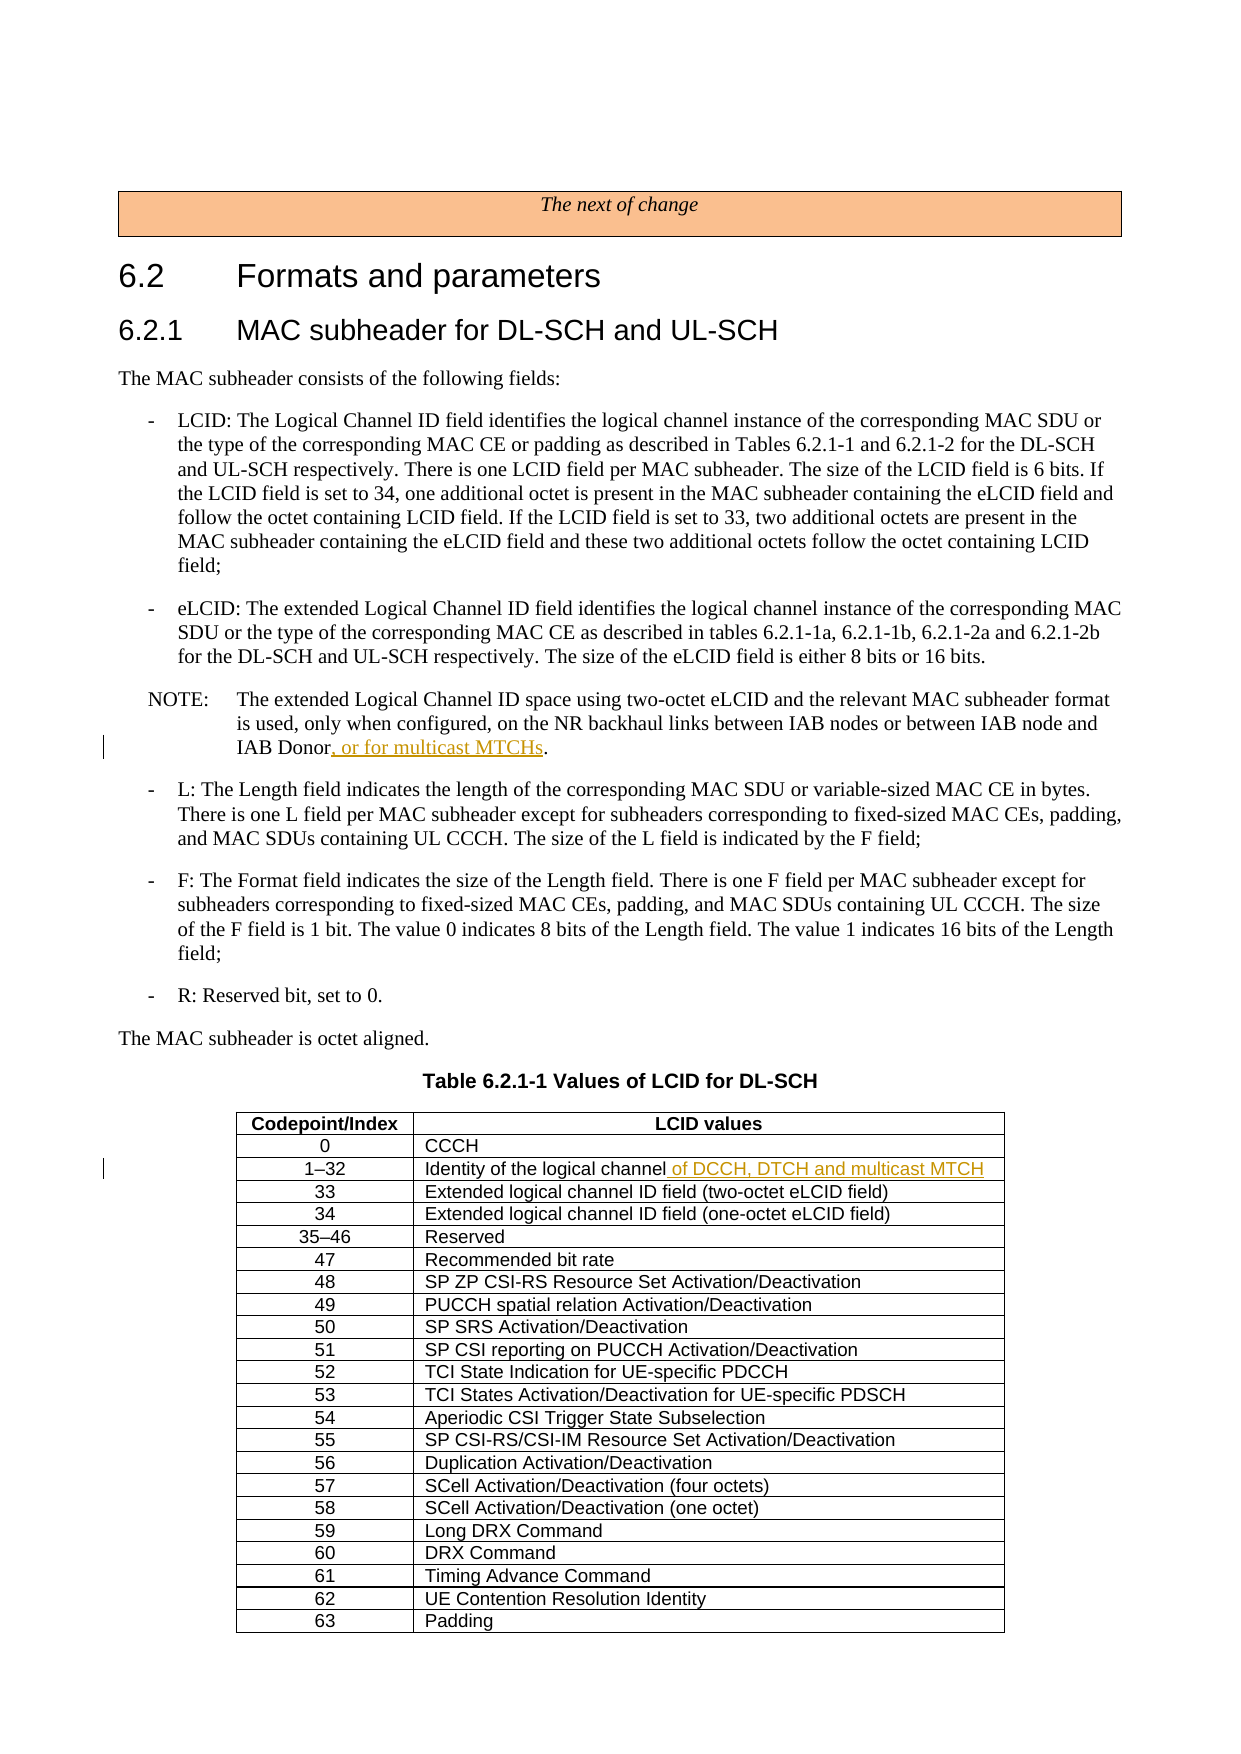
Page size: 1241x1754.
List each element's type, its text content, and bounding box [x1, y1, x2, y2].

subtitle 6.2.1 MAC subheader for DL-SCH and UL-SCH [118, 313, 1122, 347]
table_cell Aperiodic CSI Trigger State Subselection [414, 1407, 1004, 1428]
table_cell TCI State Indication for UE-specific PDCCH [414, 1361, 1004, 1383]
table_cell 1–32 [237, 1158, 413, 1179]
table_cell Extended logical channel ID field (two-octet eLCID field) [414, 1181, 1004, 1202]
table_cell 57 [237, 1474, 413, 1496]
table_cell Reserved [414, 1226, 1004, 1247]
table_cell Long DRX Command [414, 1520, 1004, 1541]
table_cell 63 [237, 1610, 413, 1632]
table_cell 50 [237, 1316, 413, 1338]
table_cell SP CSI reporting on PUCCH Activation/Deactivation [414, 1339, 1004, 1360]
subtitle 6.2 Formats and parameters [118, 256, 1122, 294]
table_header Codepoint/Index [237, 1113, 413, 1134]
table_cell 61 [237, 1565, 413, 1586]
text - eLCID: The extended Logical Channel ID field identifies the logical channel instance of the corresponding MAC SDU or the type of the corresponding MAC CE as described in tables 6.2.1-1a, 6.2.1-1b, 6.2.1-2a and 6.2.1-2b for the DL-SCH and UL-SCH respectively. The size of the eLCID field is either 8 bits or 16 bits. [148, 596, 1122, 668]
table_cell TCI States Activation/Deactivation for UE-specific PDSCH [414, 1384, 1004, 1406]
text Table 6.2.1-1 Values of LCID for DL-SCH [118, 1069, 1122, 1093]
table_cell SCell Activation/Deactivation (four octets) [414, 1474, 1004, 1496]
table_cell 59 [237, 1520, 413, 1541]
table_cell CCCH [414, 1135, 1004, 1157]
table_cell 60 [237, 1542, 413, 1564]
table_cell SP SRS Activation/Deactivation [414, 1316, 1004, 1338]
table_cell Recommended bit rate [414, 1248, 1004, 1270]
table_cell 34 [237, 1203, 413, 1225]
table_header LCID values [414, 1113, 1004, 1134]
table_cell 49 [237, 1294, 413, 1315]
table_cell 35–46 [237, 1226, 413, 1247]
table_cell Identity of the logical channel [414, 1158, 1004, 1179]
table_cell 62 [237, 1588, 413, 1609]
table_cell Timing Advance Command [414, 1565, 1004, 1586]
table_cell Extended logical channel ID field (one-octet eLCID field) [414, 1203, 1004, 1225]
text - L: The Length field indicates the length of the corresponding MAC SDU or variable-sized MAC CE in bytes. There is one L field per MAC subheader except for subheaders corresponding to fixed-sized MAC CEs, padding, and MAC SDUs containing UL CCCH. The size of the L field is indicated by the F field; [148, 777, 1122, 849]
table_cell 54 [237, 1407, 413, 1428]
table_cell UE Contention Resolution Identity [414, 1588, 1004, 1609]
table_cell PUCCH spatial relation Activation/Deactivation [414, 1294, 1004, 1315]
table_cell Duplication Activation/Deactivation [414, 1452, 1004, 1473]
text The MAC subheader consists of the following fields: [118, 366, 1122, 389]
text NOTE: The extended Logical Channel ID space using two-octet eLCID and the relevant MAC subheader format is used, only when configured, on the NR backhaul links between IAB nodes or between IAB node and IAB Donor. [148, 686, 1122, 759]
text The MAC subheader is octet aligned. [118, 1026, 1122, 1050]
table_cell 47 [237, 1248, 413, 1270]
text - LCID: The Logical Channel ID field identifies the logical channel instance of the corresponding MAC SDU or the type of the corresponding MAC CE or padding as described in Tables 6.2.1-1 and 6.2.1-2 for the DL-SCH and UL-SCH respectively. There is one LCID field per MAC subheader. The size of the LCID field is 6 bits. If the LCID field is set to 34, one additional octet is present in the MAC subheader containing the eLCID field and follow the octet containing LCID field. If the LCID field is set to 33, two additional octets are present in the MAC subheader containing the eLCID field and these two additional octets follow the octet containing LCID field; [148, 408, 1122, 577]
table_cell 58 [237, 1497, 413, 1518]
text - R: Reserved bit, set to 0. [148, 983, 1122, 1007]
table_cell 55 [237, 1429, 413, 1451]
table_cell 53 [237, 1384, 413, 1406]
table_cell DRX Command [414, 1542, 1004, 1564]
table_cell Padding [414, 1610, 1004, 1632]
table_cell 52 [237, 1361, 413, 1383]
table_header The next of change [119, 192, 1121, 236]
text - F: The Format field indicates the size of the Length field. There is one F field per MAC subheader except for subheaders corresponding to fixed-sized MAC CEs, padding, and MAC SDUs containing UL CCCH. The size of the F field is 1 bit. The value 0 indicates 8 bits of the Length field. The value 1 indicates 16 bits of the Length field; [148, 868, 1122, 964]
table_cell SP CSI-RS/CSI-IM Resource Set Activation/Deactivation [414, 1429, 1004, 1451]
table_cell 33 [237, 1181, 413, 1202]
table_cell 0 [237, 1135, 413, 1157]
table_cell 48 [237, 1271, 413, 1292]
table_cell SCell Activation/Deactivation (one octet) [414, 1497, 1004, 1518]
table_cell 51 [237, 1339, 413, 1360]
table_cell SP ZP CSI-RS Resource Set Activation/Deactivation [414, 1271, 1004, 1292]
table_cell 56 [237, 1452, 413, 1473]
